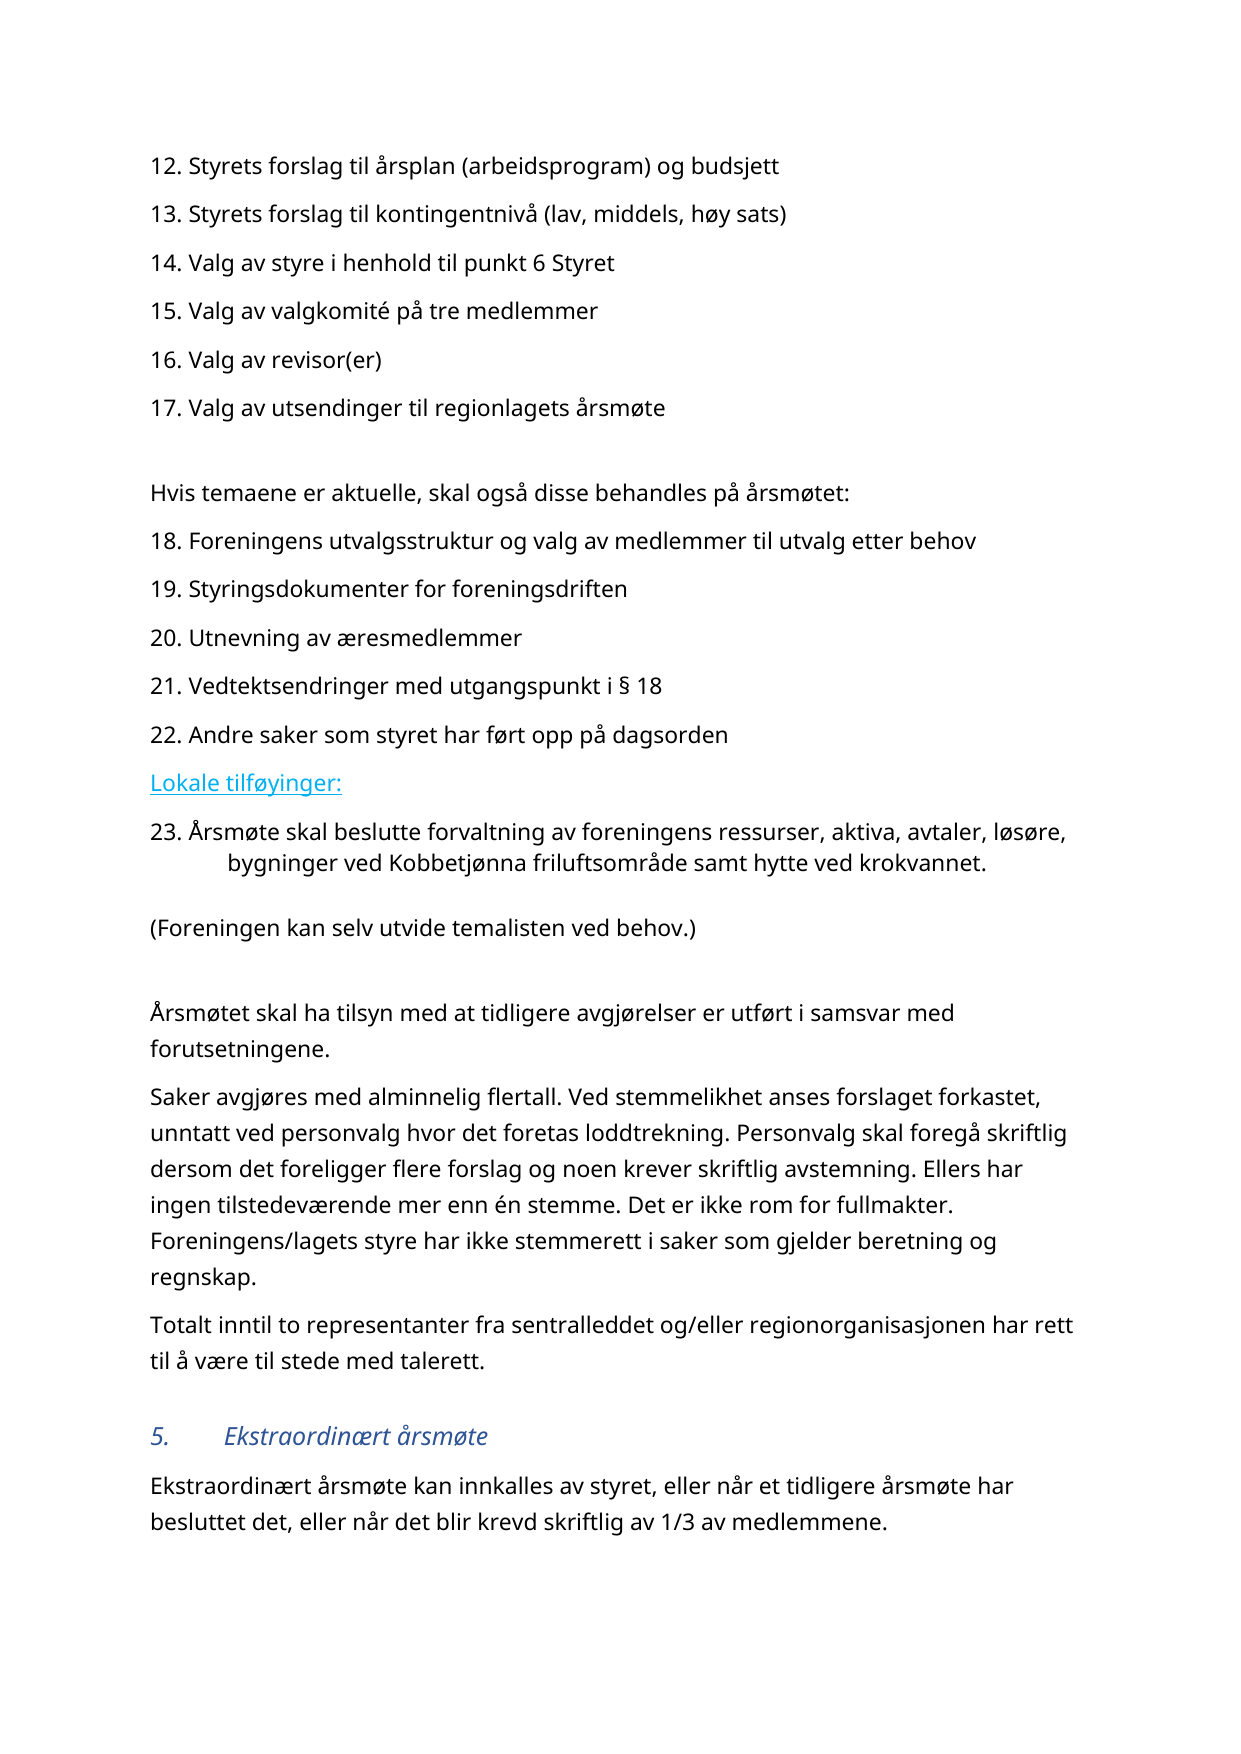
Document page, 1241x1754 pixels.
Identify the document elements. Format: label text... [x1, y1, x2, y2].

text (Foreningen kan selv utvide temalisten ved behov.) [150, 912, 1090, 943]
text 16. Valg av revisor(er) [150, 344, 1090, 375]
text 15. Valg av valgkomité på tre medlemmer [150, 295, 1090, 327]
text Årsmøtet skal ha tilsyn med at tidligere avgjørelser er utført i samsvar med forutsetningene. [150, 997, 1090, 1064]
text 19. Styringsdokumenter for foreningsdriften [150, 573, 1090, 605]
text 14. Valg av styre i henhold til punkt 6 Styret [150, 247, 1090, 278]
text bygninger ved Kobbetjønna friluftsområde samt hytte ved krokvannet. [150, 847, 1090, 878]
text Hvis temaene er aktuelle, skal også disse behandles på årsmøtet: [150, 477, 1090, 508]
subtitle 5. Ekstraordinært årsmøte [150, 1418, 1090, 1452]
text 13. Styrets forslag til kontingentnivå (lav, middels, høy sats) [150, 198, 1090, 230]
text 17. Valg av utsendinger til regionlagets årsmøte [150, 392, 1090, 423]
text Lokale tilføyinger: [150, 767, 1090, 798]
text Totalt inntil to representanter fra sentralleddet og/eller regionorganisasjonen har rett til å være til stede med talerett. [150, 1309, 1090, 1376]
text 21. Vedtektsendringer med utgangspunkt i § 18 [150, 670, 1090, 702]
text 23. Årsmøte skal beslutte forvaltning av foreningens ressurser, aktiva, avtaler, løsøre, [150, 816, 1090, 847]
text 20. Utnevning av æresmedlemmer [150, 622, 1090, 653]
text Ekstraordinært årsmøte kan innkalles av styret, eller når et tidligere årsmøte har besluttet det, eller når det blir krevd skriftlig av 1/3 av medlemmene. [150, 1470, 1090, 1537]
text 12. Styrets forslag til årsplan (arbeidsprogram) og budsjett [150, 150, 1090, 181]
text 22. Andre saker som styret har ført opp på dagsorden [150, 719, 1090, 750]
text Saker avgjøres med alminnelig flertall. Ved stemmelikhet anses forslaget forkastet, unntatt ved personvalg hvor det foretas loddtrekning. Personvalg skal foregå skriftlig dersom det foreligger flere forslag og noen krever skriftlig avstemning. Ellers har ingen tilstedeværende mer enn én stemme. Det er ikke rom for fullmakter. Foreningens/lagets styre har ikke stemmerett i saker som gjelder beretning og regnskap. [150, 1081, 1090, 1292]
text 18. Foreningens utvalgsstruktur og valg av medlemmer til utvalg etter behov [150, 525, 1090, 556]
